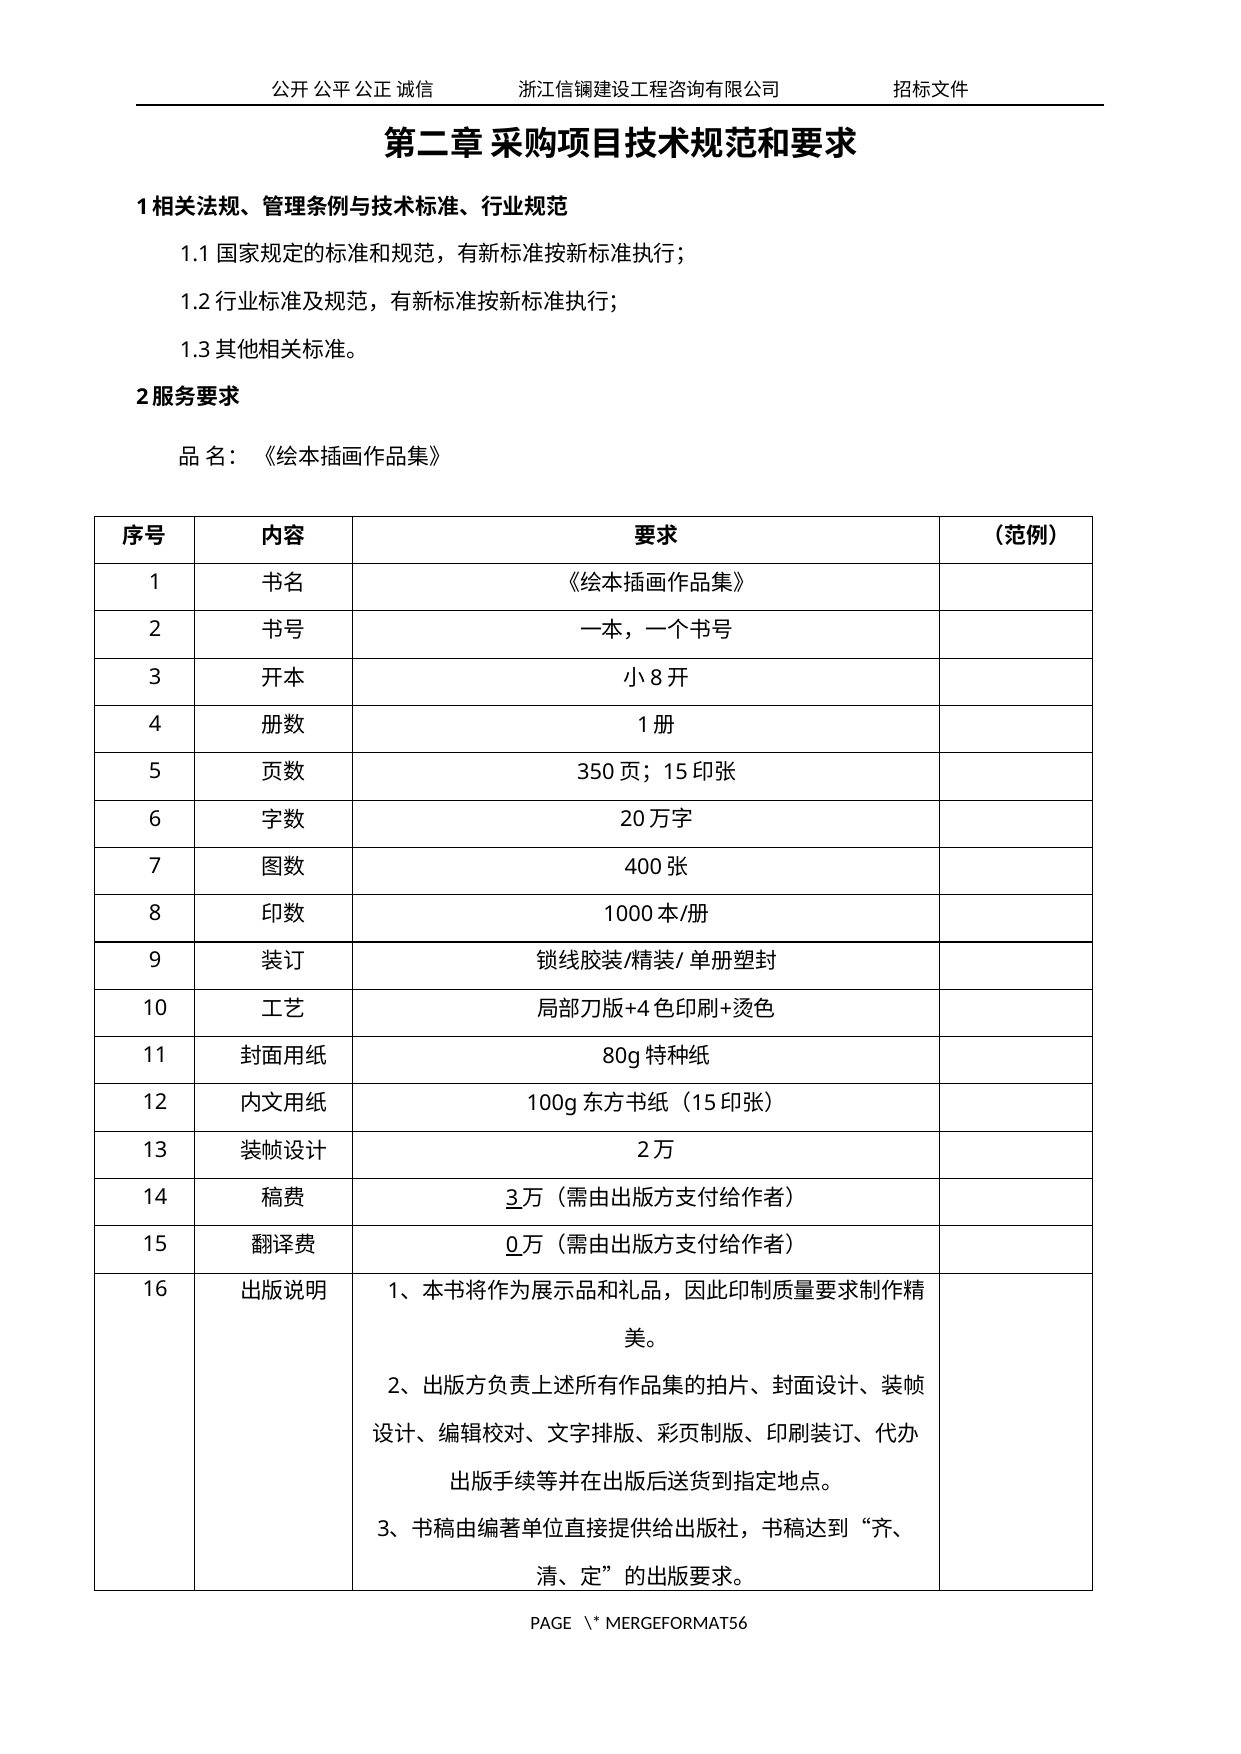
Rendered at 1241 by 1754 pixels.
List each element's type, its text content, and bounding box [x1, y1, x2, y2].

table_cell 20万字 [353, 801, 939, 847]
table_cell 字数 [195, 801, 352, 847]
table_cell 80g特种纸 [353, 1037, 939, 1083]
table_cell [940, 659, 1092, 705]
text 1.2行业标准及规范，有新标准按新标准执行； [136, 284, 1104, 316]
table_cell 局部刀版+4色印刷+烫色 [353, 990, 939, 1036]
table_cell 3万（需由出版方支付给作者） [353, 1179, 939, 1225]
table_cell 书号 [195, 611, 352, 658]
table_cell 15 [95, 1226, 194, 1272]
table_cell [353, 1274, 939, 1590]
table_cell 10 [95, 990, 194, 1036]
table_cell 11 [95, 1037, 194, 1083]
table_cell 装帧设计 [195, 1132, 352, 1178]
table_cell 400张 [353, 848, 939, 894]
text 1.3其他相关标准。 [136, 332, 1104, 363]
table_cell 1 [95, 564, 194, 610]
table_cell [940, 1179, 1092, 1225]
table_cell 100g东方书纸（15印张） [353, 1084, 939, 1131]
table_cell [940, 848, 1092, 894]
table_cell [940, 1274, 1092, 1590]
table_cell 4 [95, 706, 194, 752]
table_cell 页数 [195, 753, 352, 799]
table_cell [940, 801, 1092, 847]
table_cell [940, 564, 1092, 610]
text 1.1 国家规定的标准和规范，有新标准按新标准执行； [136, 236, 1104, 268]
table_cell 稿费 [195, 1179, 352, 1225]
table_cell [940, 611, 1092, 658]
table_cell 内文用纸 [195, 1084, 352, 1131]
table_cell 图数 [195, 848, 352, 894]
table_cell 开本 [195, 659, 352, 705]
table_cell 印数 [195, 895, 352, 941]
table_header 序号 [95, 517, 194, 563]
table_cell 5 [95, 753, 194, 799]
table_cell 3 [95, 659, 194, 705]
table_cell 0万（需由出版方支付给作者） [353, 1226, 939, 1272]
table_cell 出版说明 [195, 1274, 352, 1590]
table_cell 13 [95, 1132, 194, 1178]
subtitle 第二章 采购项目技术规范和要求 [136, 117, 1104, 165]
table_cell 14 [95, 1179, 194, 1225]
table_cell 书名 [195, 564, 352, 610]
table_cell 装订 [195, 943, 352, 989]
table_cell [940, 1132, 1092, 1178]
table_cell 翻译费 [195, 1226, 352, 1272]
table_cell [940, 943, 1092, 989]
table_cell 8 [95, 895, 194, 941]
table_cell [940, 706, 1092, 752]
table_header （范例） [940, 517, 1092, 563]
table_cell 7 [95, 848, 194, 894]
table_cell [940, 1084, 1092, 1131]
table_cell 1册 [353, 706, 939, 752]
table_cell [940, 1226, 1092, 1272]
table_cell [940, 1037, 1092, 1083]
table_cell 工艺 [195, 990, 352, 1036]
table_cell 封面用纸 [195, 1037, 352, 1083]
table_cell 12 [95, 1084, 194, 1131]
table_cell 一本，一个书号 [353, 611, 939, 658]
table_cell 6 [95, 801, 194, 847]
table_header 内容 [195, 517, 352, 563]
subtitle 2服务要求 [136, 379, 1104, 411]
table_cell [940, 895, 1092, 941]
table_cell 16 [95, 1274, 194, 1590]
subtitle 1相关法规、管理条例与技术标准、行业规范 [136, 189, 1104, 221]
table_cell 2 [95, 611, 194, 658]
table_cell 册数 [195, 706, 352, 752]
table_cell 《绘本插画作品集》 [353, 564, 939, 610]
text 品 名： 《绘本插画作品集》 [136, 429, 1104, 471]
table_header 要求 [353, 517, 939, 563]
table_cell [940, 990, 1092, 1036]
table_cell 小8开 [353, 659, 939, 705]
table_cell 350页；15印张 [353, 753, 939, 799]
table_cell 9 [95, 943, 194, 989]
table_cell 锁线胶装/精装/ 单册塑封 [353, 943, 939, 989]
table_cell 1000本/册 [353, 895, 939, 941]
table_cell 2万 [353, 1132, 939, 1178]
table_cell [940, 753, 1092, 799]
